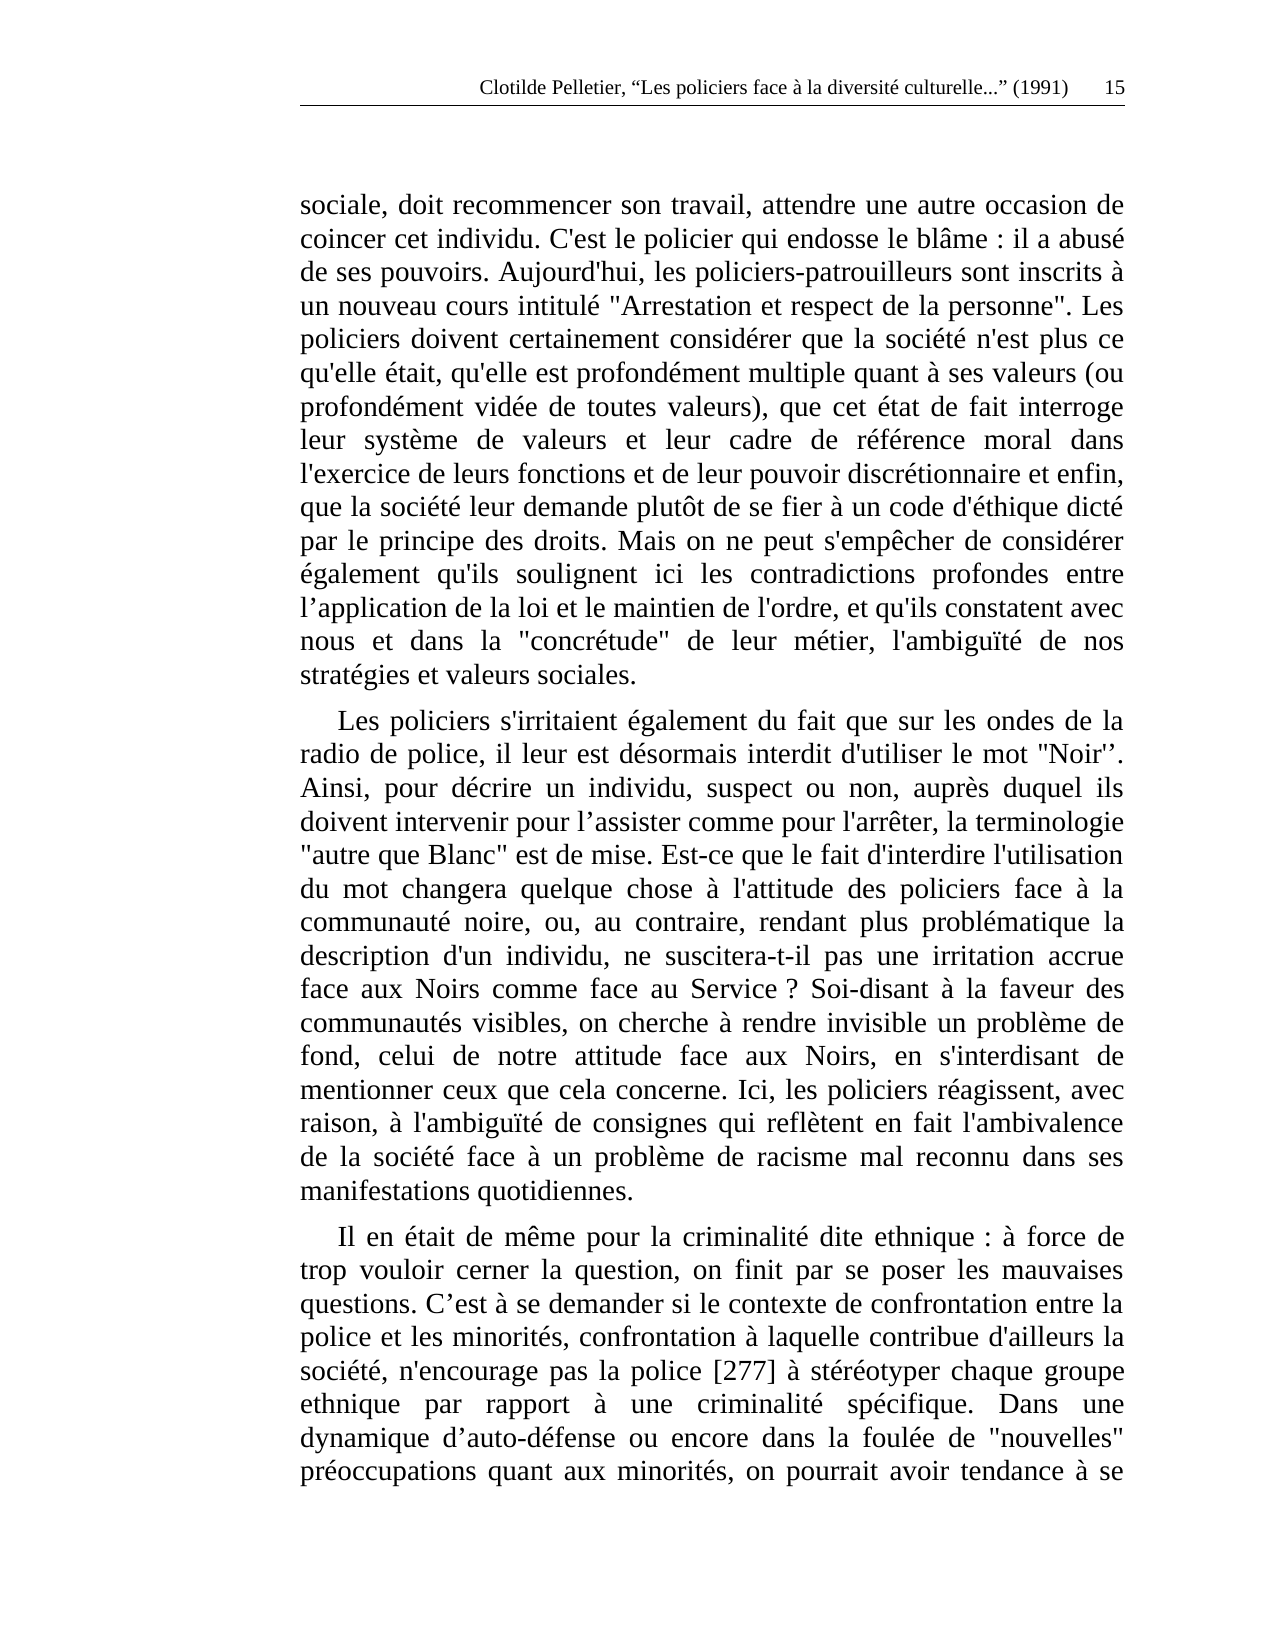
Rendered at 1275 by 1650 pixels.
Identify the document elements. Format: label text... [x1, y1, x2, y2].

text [300, 187, 1125, 691]
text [300, 1219, 1125, 1487]
text Les policiers s'irritaient également du fait que sur les ondes de la radio de police, il leur est désormais interdit d'utiliser le mot ''Noir'’. Ainsi, pour décrire un individu, suspect ou non, auprès duquel ils doivent intervenir pour l’assister comme pour l'arrêter, la terminologie "autre que Blanc" est de mise. Est-ce que le fait d'interdire l'utilisation du mot changera quelque chose à l'attitude des policiers face à la communauté noire, ou, au contraire, rendant plus problématique la description d'un individu, ne suscitera-t-il pas une irritation accrue face aux Noirs comme face au Service ? Soi-disant à la faveur des communautés visibles, on cherche à rendre invisible un problème de fond, celui de notre attitude face aux Noirs, en s'interdisant de mentionner ceux que cela concerne. Ici, les policiers réagissent, avec raison, à l'ambiguïté de consignes qui reflètent en fait l'ambivalence de la société face à un problème de racisme mal reconnu dans ses manifestations quotidiennes. [300, 703, 1125, 1206]
